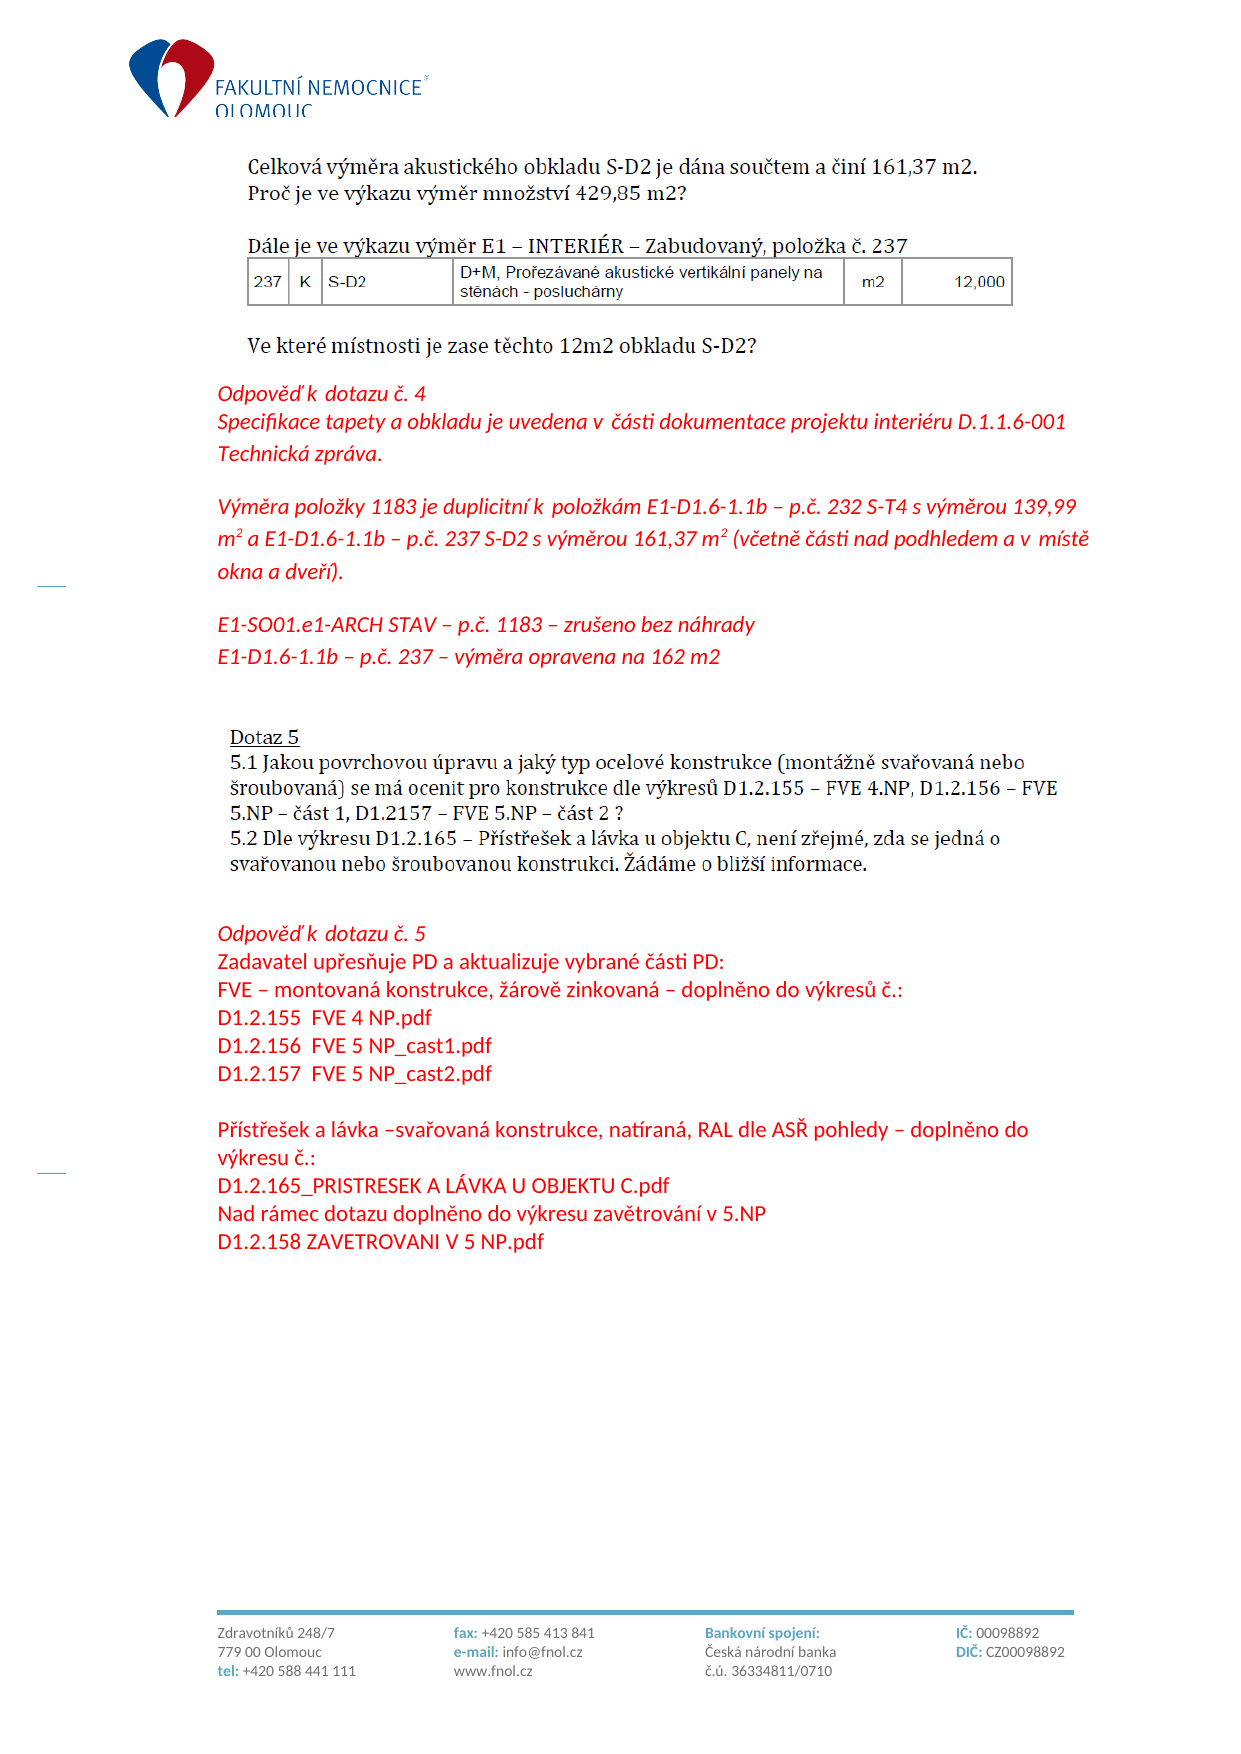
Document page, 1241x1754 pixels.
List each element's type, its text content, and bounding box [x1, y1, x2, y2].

picture [126, 38, 430, 118]
text Specifikace tapety a obkladu je uvedena v části dokumentace projektu interiéru D.1.1.6-001 Technická zpráva. [217, 407, 1092, 467]
text Zadavatel upřesňuje PD a aktualizuje vybrané části PD: [217, 947, 1092, 975]
text D1.2.158 ZAVETROVANI V 5 NP.pdf [217, 1227, 1092, 1255]
text E1-SO01.e1-ARCH STAV – p.č. 1183 – zrušeno bez náhrady E1-D1.6-1.1b – p.č. 237 – výměra opravena na 162 m2 [217, 610, 1092, 670]
text Nad rámec dotazu doplněno do výkresu zavětrování v 5.NP [217, 1199, 1092, 1227]
text Odpověď k dotazu č. 4 [217, 380, 1092, 407]
text Odpověď k dotazu č. 5 [217, 919, 1092, 947]
text D1.2.155 FVE 4 NP.pdf [217, 1003, 1092, 1031]
text D1.2.156 FVE 5 NP_cast1.pdf [217, 1031, 1092, 1059]
text Výměra položky 1183 je duplicitní k položkám E1-D1.6-1.1b – p.č. 232 S-T4 s výměrou 139,99 m2 a E1-D1.6-1.1b – p.č. 237 S-D2 s výměrou 161,37 m2 (včetně části nad podhledem a v místě okna a dveří). [217, 492, 1092, 585]
text FVE – montovaná konstrukce, žárově zinkovaná – doplněno do výkresů č.: [217, 975, 1092, 1003]
text D1.2.165_PRISTRESEK A LÁVKA U OBJEKTU C.pdf [217, 1171, 1092, 1199]
picture [217, 147, 1093, 380]
picture [217, 723, 1093, 919]
text Přístřešek a lávka –svařovaná konstrukce, natíraná, RAL dle ASŘ pohledy – doplněno do výkresu č.: [217, 1115, 1092, 1171]
text D1.2.157 FVE 5 NP_cast2.pdf [217, 1059, 1092, 1087]
